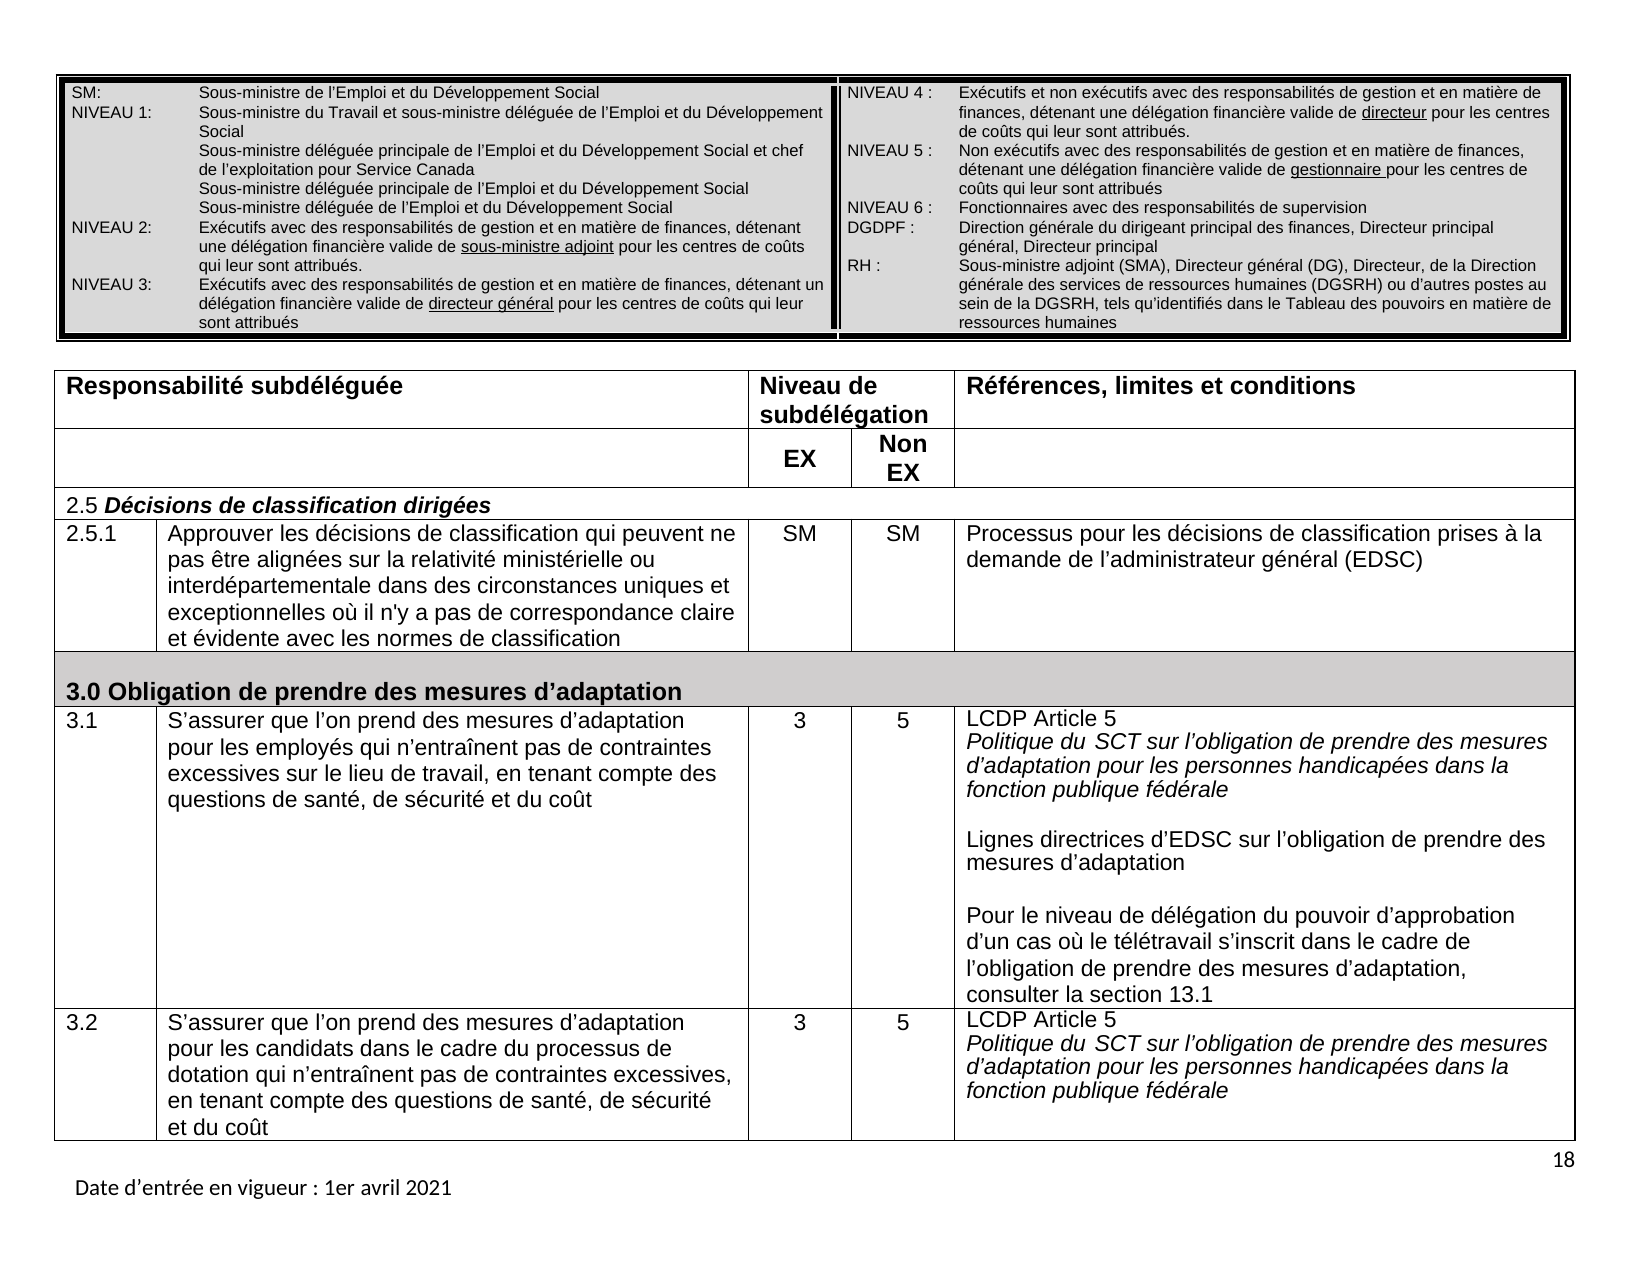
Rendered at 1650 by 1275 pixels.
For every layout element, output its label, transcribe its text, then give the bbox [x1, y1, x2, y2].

table_header Niveau de subdélégation [749, 371, 954, 428]
table_cell 5 [852, 707, 954, 1007]
table_cell 3.1 [55, 707, 156, 1007]
table_cell EX [749, 429, 851, 487]
table_cell Non EX [852, 429, 954, 487]
table_cell 2.5.1 [55, 520, 156, 651]
table_cell Processus pour les décisions de classification prises à la demande de l’administrateur général (EDSC) [955, 520, 1574, 651]
table_cell 3.0 Obligation de prendre des mesures d’adaptation [55, 652, 1574, 706]
table_cell 5 [852, 1009, 954, 1140]
table_cell 3 [749, 707, 851, 1007]
table_cell LCDP Article 5 Politique du SCT sur l’obligation de prendre des mesures d’adaptation pour les personnes handicapées dans la fonction publique fédérale Lignes directrices d’EDSC sur l’obligation de prendre des mesures d’adaptation LEE 5(b) ; REE 9 (e) Politique de nomination de la CFP [955, 1009, 1574, 1140]
table_header Références, limites et conditions [955, 371, 1574, 428]
table_cell SM [749, 520, 851, 651]
table_cell 3.2 [55, 1009, 156, 1140]
table_cell LCDP Article 5 Politique du SCT sur l’obligation de prendre des mesures d’adaptation pour les personnes handicapées dans la fonction publique fédérale Lignes directrices d’EDSC sur l’obligation de prendre des mesures d’adaptation Pour le niveau de délégation du pouvoir d’approbation d’un cas où le télétravail s’inscrit dans le cadre de l’obligation de prendre des mesures d’adaptation, consulter la section 13.1 [955, 707, 1574, 1007]
table_cell 3 [749, 1009, 851, 1140]
table_header Responsabilité subdéléguée [55, 371, 748, 428]
table_cell S’assurer que l’on prend des mesures d’adaptation pour les employés qui n’entraînent pas de contraintes excessives sur le lieu de travail, en tenant compte des questions de santé, de sécurité et du coût [157, 707, 748, 1007]
table_cell Approuver les décisions de classification qui peuvent ne pas être alignées sur la relativité ministérielle ou interdépartementale dans des circonstances uniques et exceptionnelles où il n'y a pas de correspondance claire et évidente avec les normes de classification [157, 520, 748, 651]
table_cell [55, 429, 748, 487]
table_cell [955, 429, 1574, 487]
table_cell 2.5 Décisions de classification dirigées [55, 488, 1574, 518]
table_cell SM [852, 520, 954, 651]
table_cell S’assurer que l’on prend des mesures d’adaptation pour les candidats dans le cadre du processus de dotation qui n’entraînent pas de contraintes excessives, en tenant compte des questions de santé, de sécurité et du coût [157, 1009, 748, 1140]
